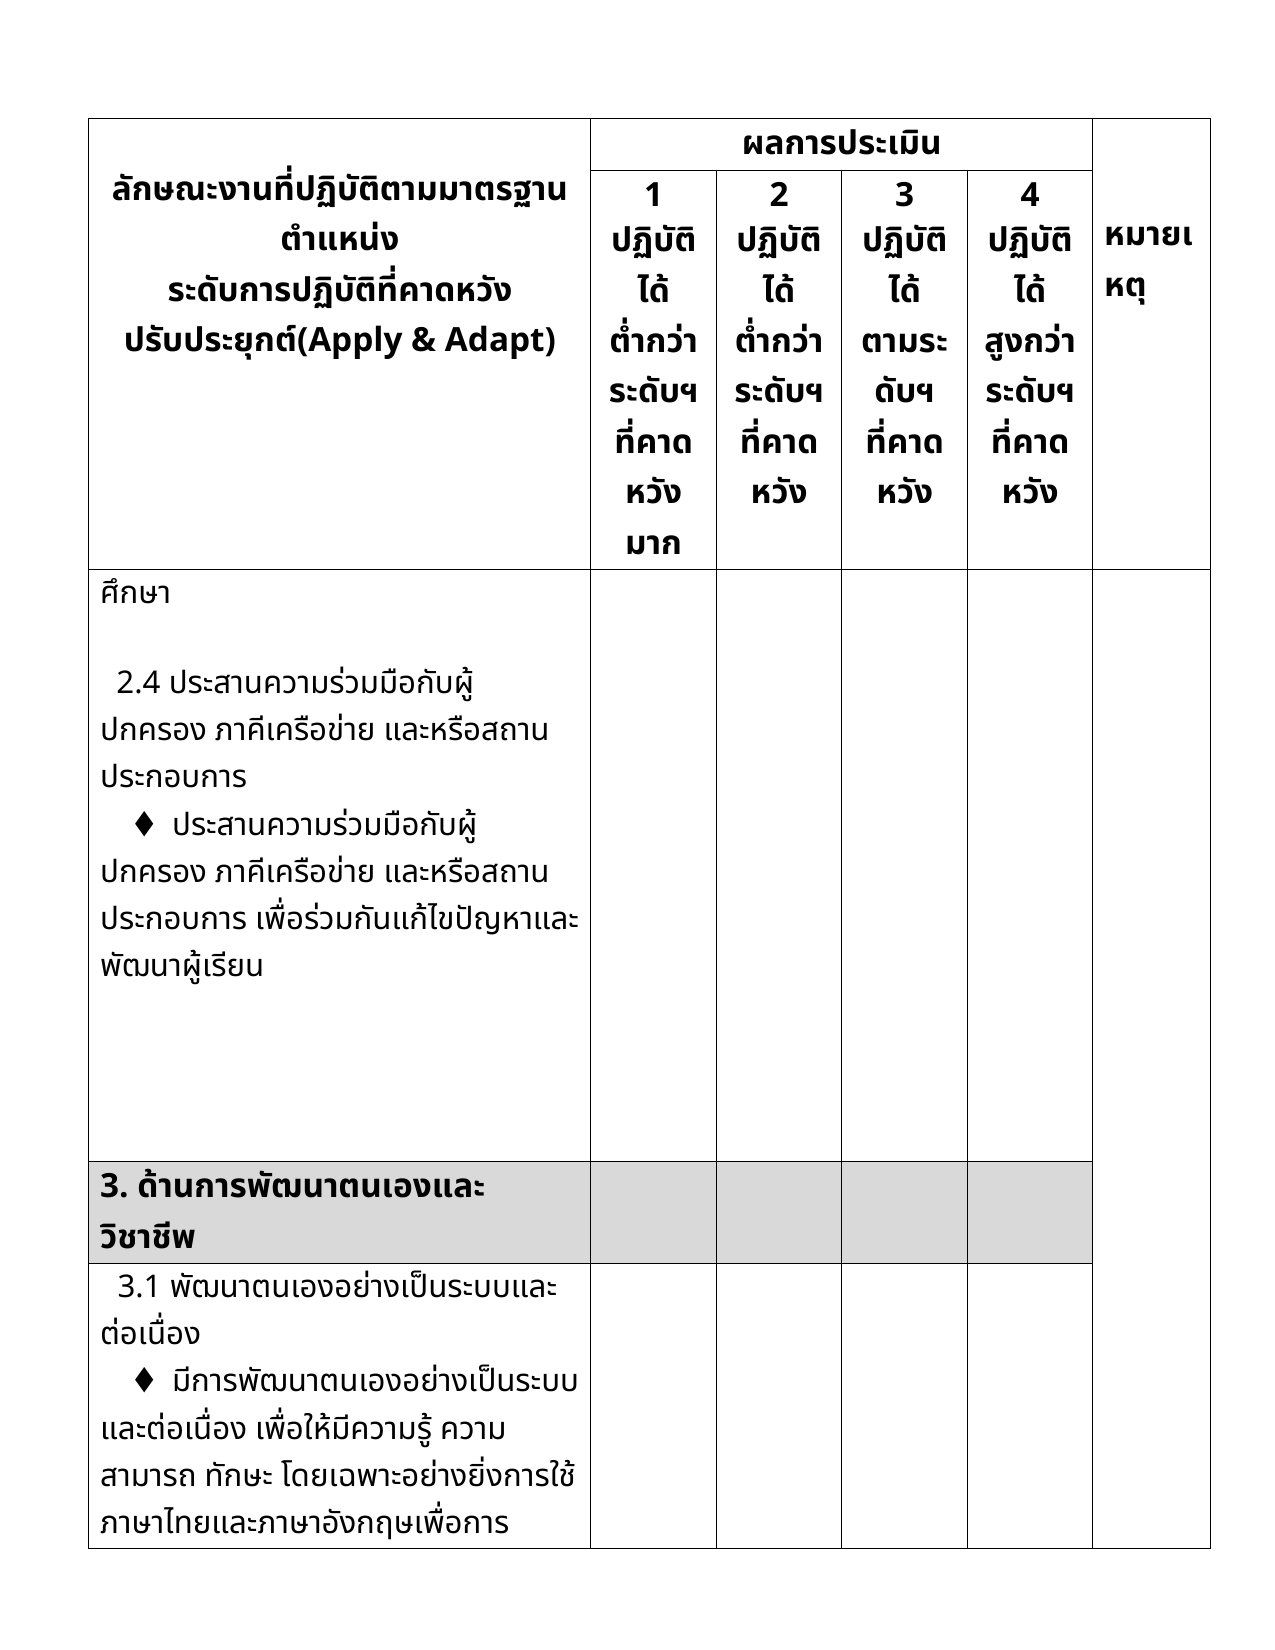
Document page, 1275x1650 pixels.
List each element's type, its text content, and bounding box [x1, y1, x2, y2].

table_cell [842, 1264, 967, 1547]
table_cell 1 ปฏิบัติได้ ต่ำกว่าระดับฯ ที่คาดหวังมาก [591, 171, 716, 569]
table_cell [591, 570, 716, 1161]
table_cell [968, 1264, 1092, 1547]
table_header ผลการประเมิน [591, 119, 1092, 170]
table_cell 4 ปฏิบัติได้ สูงกว่าระดับฯ ที่คาดหวัง [968, 171, 1092, 569]
table_cell 2.1 จัดทำข้อมูลสารสนเทศของผู้เรียนและรายวิชา มีการจัดทำข้อมูลสารสนเทศของผู้เรียนและรายวิชาโดยมีข้อมูลเป นปัจจุบัน เพื่อใช้ในการส่งเสริมสนับสนุนการเรียนรู้ แก้ไขปัญหาและพัฒนาคุณภาพผู้เรียน 2.2 ดำเนินการตามระบบดูแลช่วยเหลือผู้เรียน มีการใช้ข้อมูลสารสนเทศเกี่ยวกับผู้เรียนรายบุคคล และประสานความร่วมมือกับผู้มีส่วนเกี่ยวข้อง เพื่อพัฒนาและแก้ไขปัญหาผู้เรียน 2.3 ปฏิบัติงานวิชาการ และงานอื่น ๆ ของสถานศึกษา ร่วมปฏิบัติงานทางวิชาการ และงานอื่น ๆ ของสถานศึกษาเพื่อยกระดับคุณภาพการจัดการศึกษาของสถานศึกษา 2.4 ประสานความร่วมมือกับผู้ปกครอง ภาคีเครือข่าย และหรือสถานประกอบการ ประสานความร่วมมือกับผู้ปกครอง ภาคีเครือข่าย และหรือสถานประกอบการ เพื่อร่วมกันแก้ไขปัญหาและพัฒนาผู้เรียน [89, 570, 590, 1161]
table_cell 3.1 พัฒนาตนเองอย่างเป็นระบบและต่อเนื่อง มีการพัฒนาตนเองอย่างเป็นระบบและต่อเนื่อง เพื่อให้มีความรู้ ความสามารถ ทักษะ โดยเฉพาะอย่างยิ่งการใช้ภาษาไทยและภาษาอังกฤษเพื่อการสื่อสาร และการใช้เทคโนโลยีดิจิทัลเพื่อการศึกษา สมรรถนะวิชาชีพครูและความรอบรู้ในเนื้อหาวิชาและวิธีการสอน และนำผลการพัฒนาตนเองและพัฒนาวิชาชีพมาใช้ในการจัดการเรียนรู้ที่มีผลต่อคุณภาพผู้เรียน 3.2 มีส่วนร่วมในการแลกเปลี่ยนเรียนรู้ทางวิชาชีพ เพื่อแก้ไขปัญหาและพัฒนาการจัดการเรียนรู้ 3.3 นำความรู้ ความสามารถ ทักษะที่ได้จากการพัฒนาตนเองและวิชาชีพมาใช้ในการพัฒนาการจัดการเรียนรู้ การพัฒนาคุณภาพผู้เรียน และการพัฒนานวัตกรรมการจัดการเรียนรู้ที่มีผลต่อคุณภาพผู้เรียน [89, 1264, 590, 1547]
table_cell [717, 570, 841, 1161]
table_header ลักษณะงานที่ปฏิบัติตามมาตรฐานตำแหน่ง ระดับการปฏิบัติที่คาดหวัง ปรับประยุกต์(Apply & Adapt) [89, 119, 590, 569]
table_cell 3 ปฏิบัติได้ ตามระดับฯ ที่คาดหวัง [842, 171, 967, 569]
table_header หมายเหตุ [1093, 119, 1210, 569]
table_cell [717, 1264, 841, 1547]
table_cell 2 ปฏิบัติได้ ต่ำกว่าระดับฯ ที่คาดหวัง [717, 171, 841, 569]
table_cell [591, 1264, 716, 1547]
table_cell 3. ด้านการพัฒนาตนเองและวิชาชีพ [89, 1162, 590, 1263]
table_cell [717, 1162, 841, 1263]
table_cell [842, 570, 967, 1161]
table_cell [968, 1162, 1092, 1263]
table_cell [842, 1162, 967, 1263]
table_cell [591, 1162, 716, 1263]
table_cell [968, 570, 1092, 1161]
